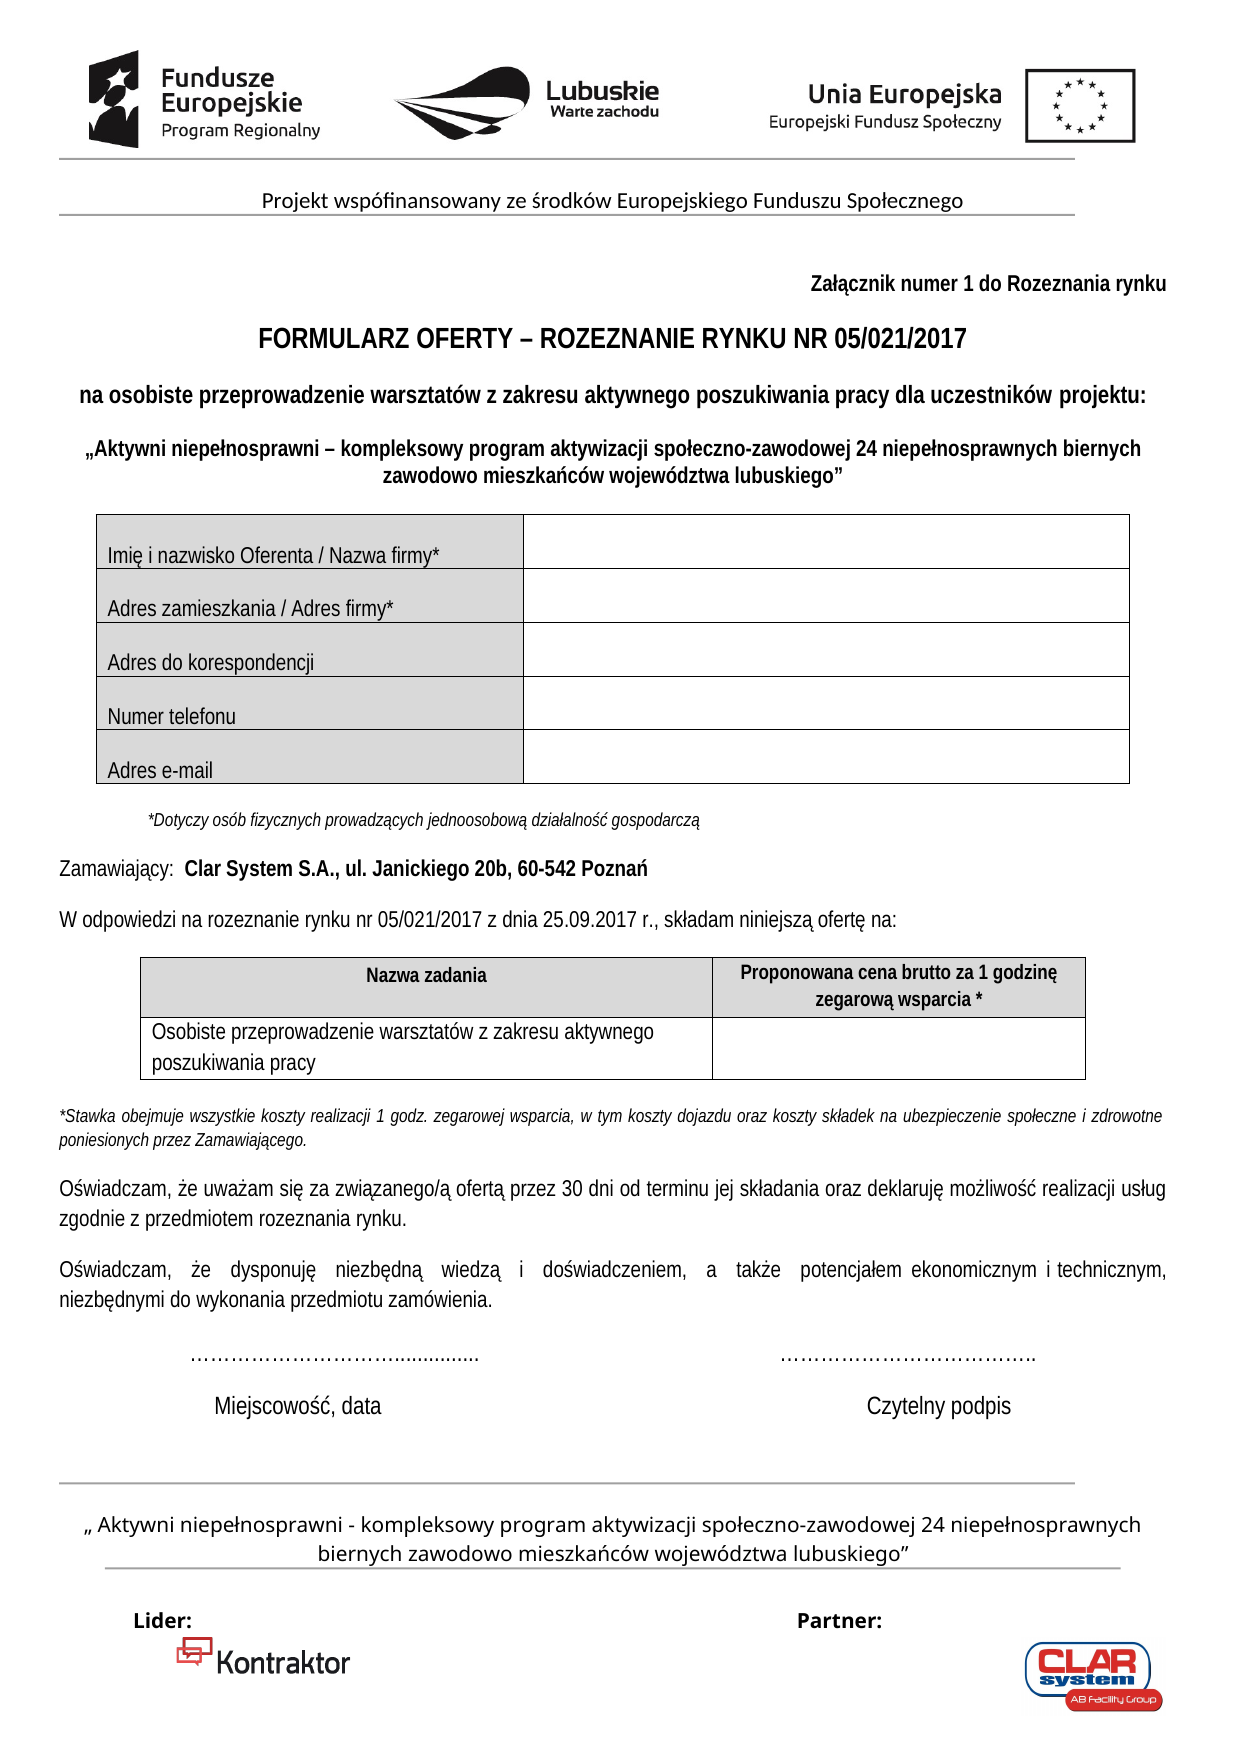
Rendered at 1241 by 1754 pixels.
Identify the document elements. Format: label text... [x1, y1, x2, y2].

text Oświadczam, że uważam się za związanego/ą ofertą przez 30 dni od terminu jej składania oraz deklaruję możliwość realizacji usług zgodnie z przedmiotem rozeznania rynku. [59, 1175, 1167, 1232]
picture [1020, 1637, 1167, 1716]
text FORMULARZ OFERTY – ROZEZNANIE RYNKU NR 05/021/2017 [59, 321, 1167, 354]
text W odpowiedzi na rozeznanie rynku nr 05/021/2017 z dnia 25.09.2017 r., składam niniejszą ofertę na: [59, 906, 1167, 932]
table_cell [524, 677, 1129, 729]
text *Dotyczy osób fizycznych prowadzących jednoosobową działalność gospodarczą [148, 784, 1167, 830]
text „Aktywni niepełnosprawni – kompleksowy program aktywizacji społeczno-zawodowej 24 niepełnosprawnych biernych zawodowo mieszkańców województwa lubuskiego” [59, 435, 1167, 488]
table_cell Adres e-mail [97, 730, 523, 783]
text Oświadczam, że dysponuję niezbędną wiedzą i doświadczeniem, a także potencjałem ekonomicznym i technicznym, niezbędnymi do wykonania przedmiotu zamówienia. [59, 1256, 1167, 1313]
text Miejscowość, data Czytelny podpis [59, 1391, 1167, 1420]
table_header Imię i nazwisko Oferenta / Nazwa firmy* [97, 515, 523, 568]
table_cell Adres do korespondencji [97, 623, 523, 676]
table_cell Osobiste przeprowadzenie warsztatów z zakresu aktywnego poszukiwania pracy [141, 1018, 712, 1079]
text *Stawka obejmuje wszystkie koszty realizacji 1 godz. zegarowej wsparcia, w tym koszty dojazdu oraz koszty składek na ubezpieczenie społeczne i zdrowotne poniesionych przez Zamawiającego. [59, 1080, 1167, 1151]
table_header Proponowana cena brutto za 1 godzinę zegarową wsparcia * [713, 958, 1085, 1017]
table_cell [524, 569, 1129, 622]
text na osobiste przeprowadzenie warsztatów z zakresu aktywnego poszukiwania pracy dla uczestników projektu: [59, 380, 1167, 409]
table_cell Adres zamieszkania / Adres firmy* [97, 569, 523, 622]
table_cell [524, 730, 1129, 783]
picture [89, 50, 1137, 148]
text …………………………............... ……………………………….. [59, 1337, 1167, 1366]
table_cell [524, 623, 1129, 676]
table_cell Numer telefonu [97, 677, 523, 729]
text Zamawiający: Clar System S.A., ul. Janickiego 20b, 60-542 Poznań [59, 854, 1167, 881]
table_header Nazwa zadania [141, 958, 712, 1017]
table_cell [713, 1018, 1085, 1079]
picture [176, 1637, 351, 1687]
table_header [524, 515, 1129, 568]
text Załącznik numer 1 do Rozeznania rynku [59, 270, 1167, 296]
